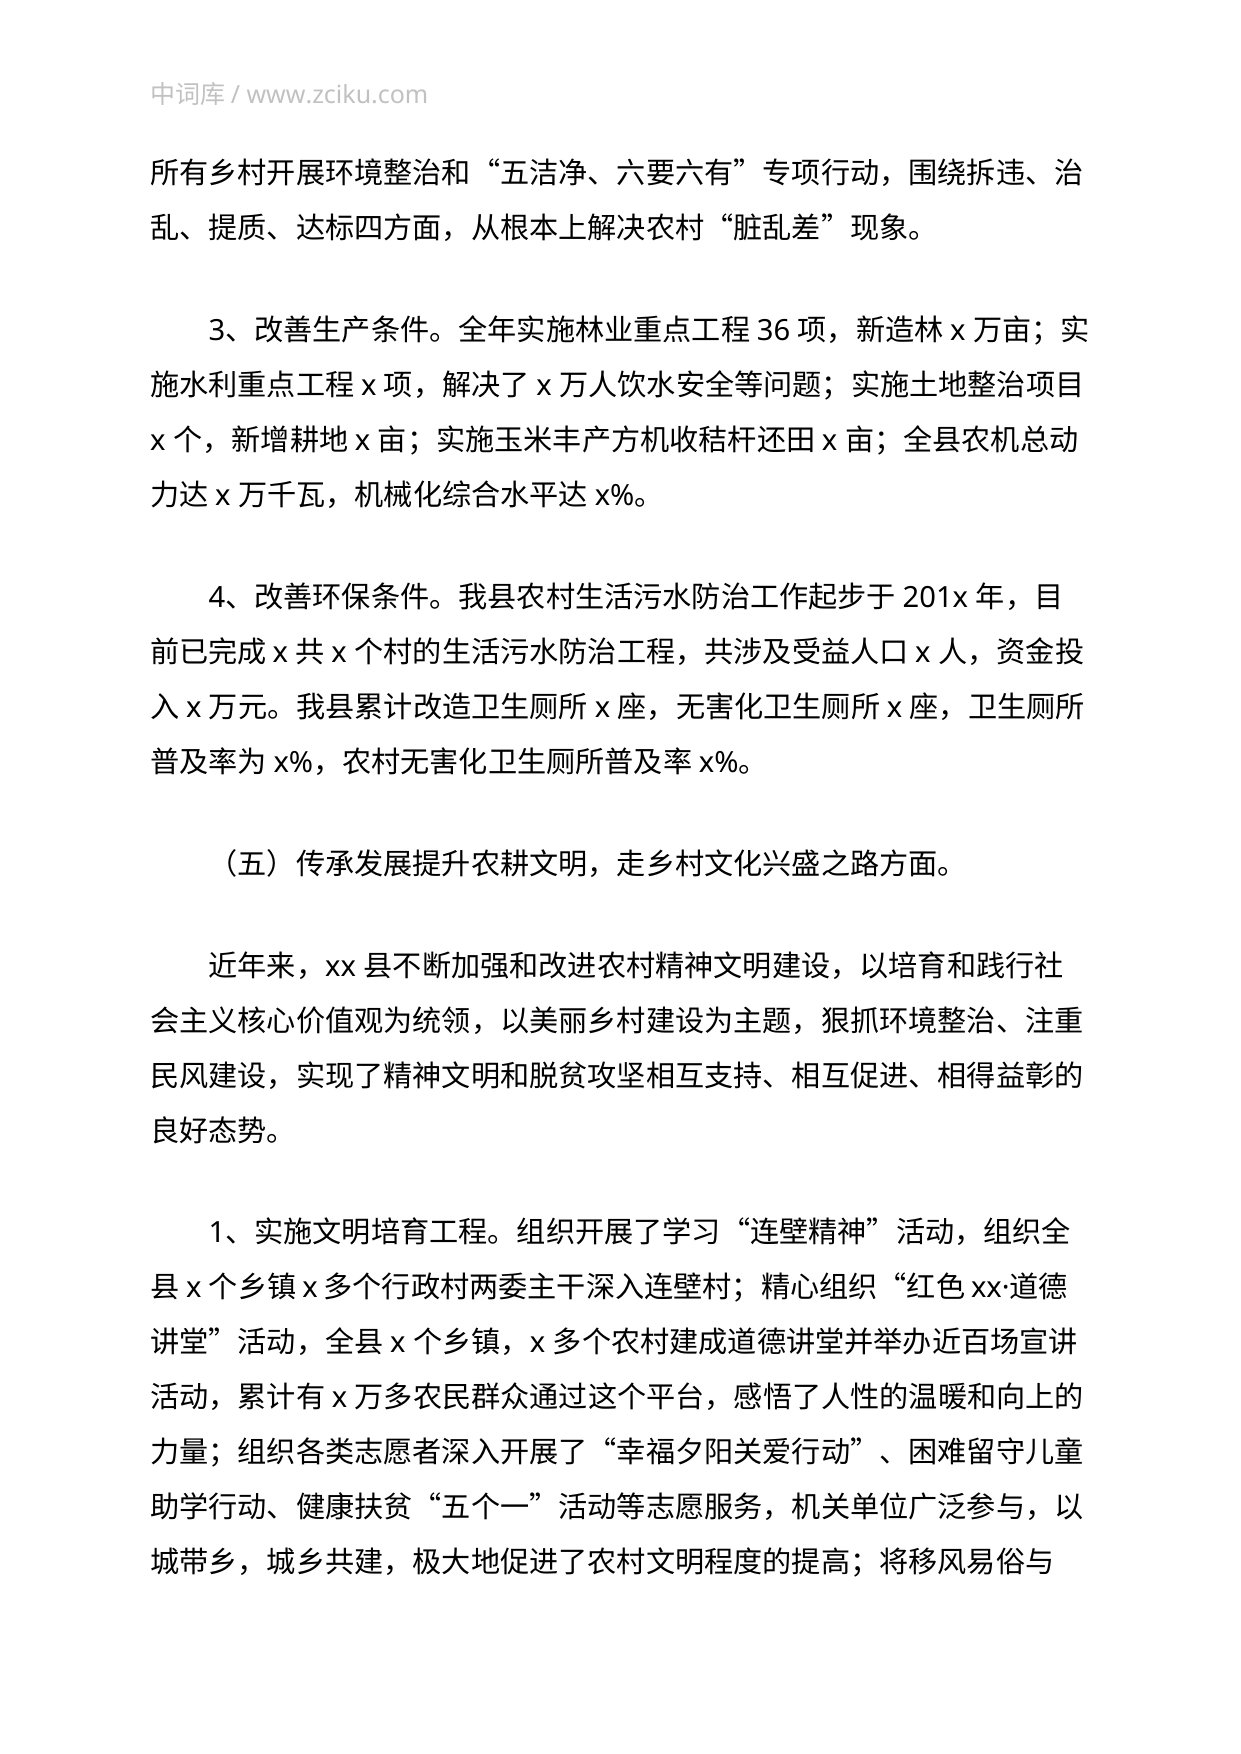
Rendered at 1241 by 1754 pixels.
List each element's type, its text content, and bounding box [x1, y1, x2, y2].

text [150, 1209, 1090, 1581]
text （五）传承发展提升农耕文明，走乡村文化兴盛之路方面。 [150, 841, 1090, 883]
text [150, 150, 1090, 247]
text 3、改善生产条件。全年实施林业重点工程 36 项，新造林 x 万亩；实施水利重点工程 x 项，解决了 x 万人饮水安全等问题；实施土地整治项目 x 个，新增耕地 x 亩；实施玉米丰产方机收秸杆还田 x 亩；全县农机总动力达 x 万千瓦，机械化综合水平达 x%。 [150, 307, 1090, 514]
text 近年来，xx 县不断加强和改进农村精神文明建设，以培育和践行社会主义核心价值观为统领，以美丽乡村建设为主题，狠抓环境整治、注重民风建设，实现了精神文明和脱贫攻坚相互支持、相互促进、相得益彰的良好态势。 [150, 942, 1090, 1149]
text 4、改善环保条件。我县农村生活污水防治工作起步于 201x 年，目前已完成x 共 x 个村的生活污水防治工程，共涉及受益人口 x 人，资金投入 x 万元。我县累计改造卫生厕所 x 座，无害化卫生厕所 x 座，卫生厕所普及率为 x%，农村无害化卫生厕所普及率 x%。 [150, 574, 1090, 781]
